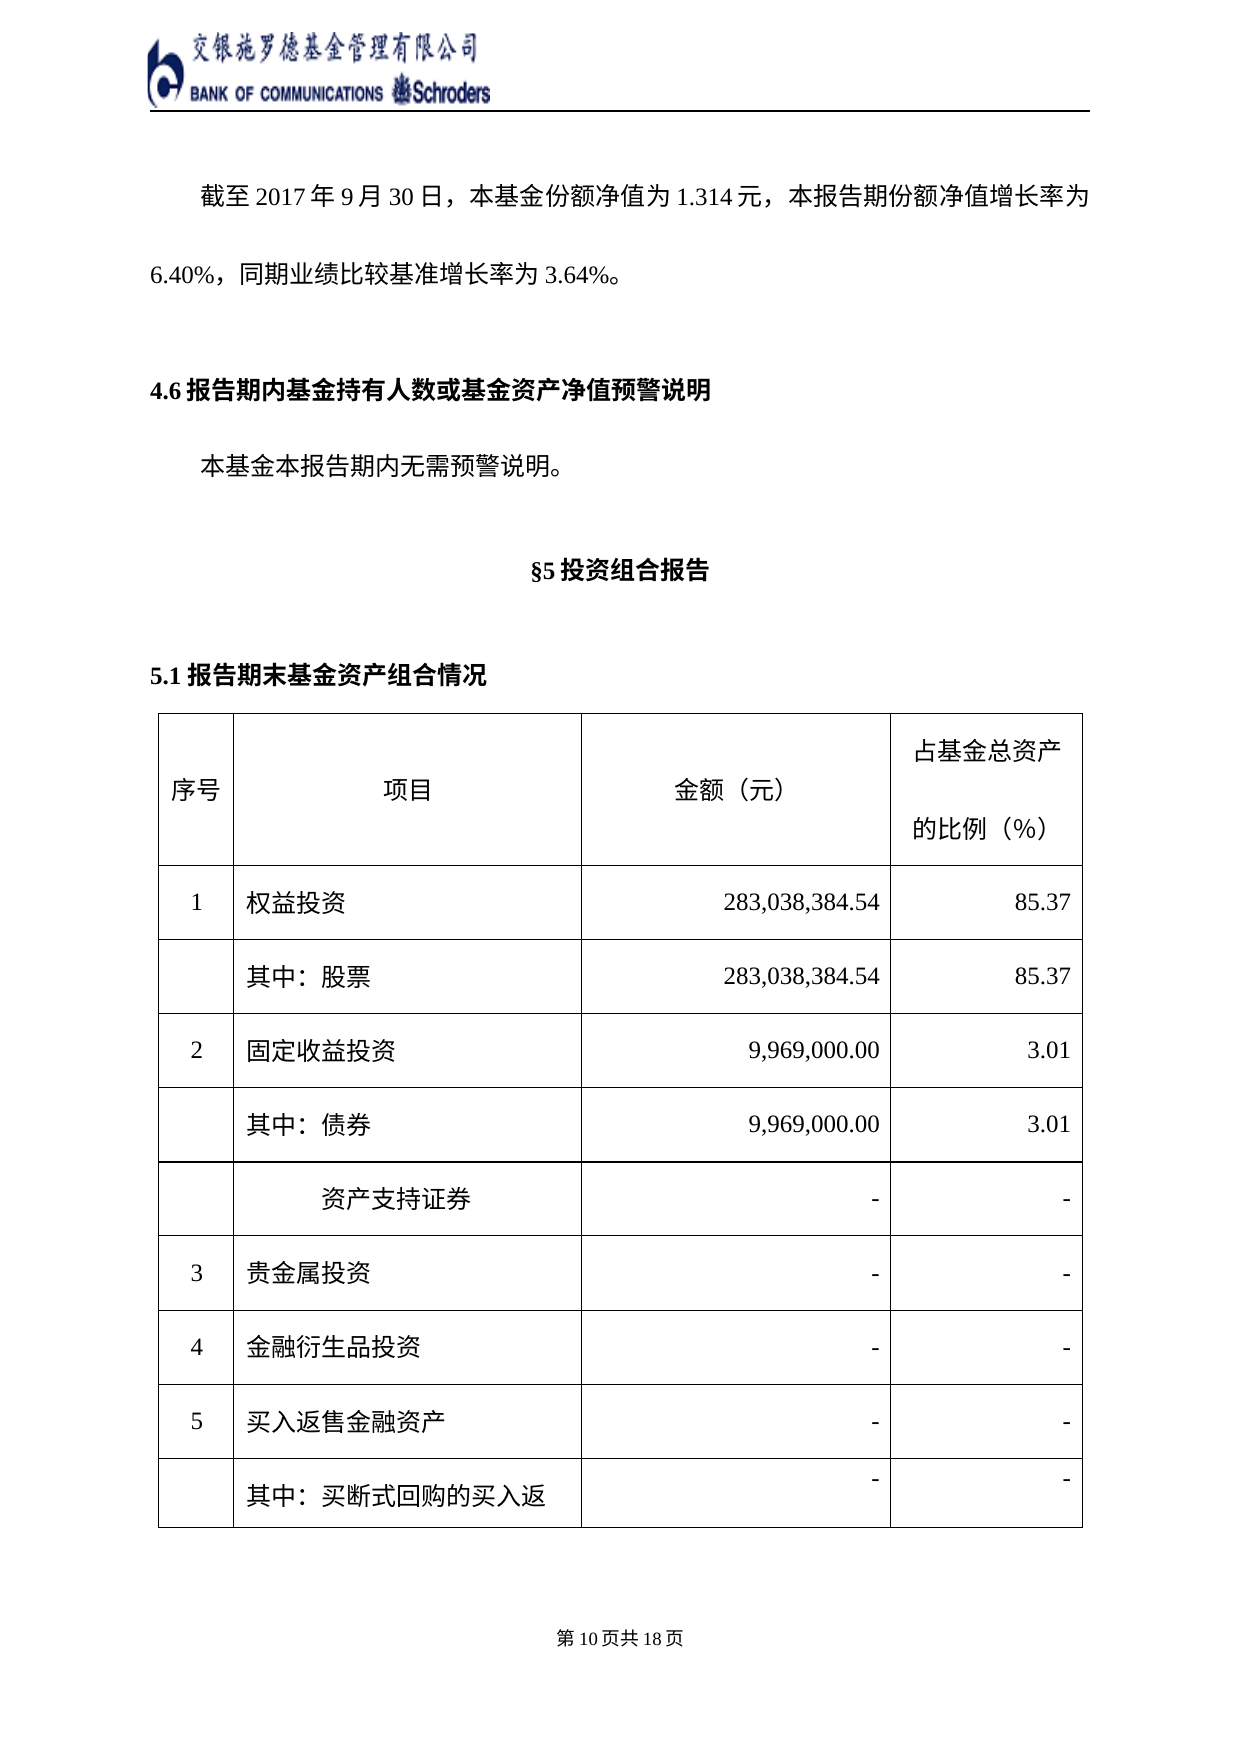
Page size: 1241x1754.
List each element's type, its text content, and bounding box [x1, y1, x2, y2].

table_cell [159, 940, 233, 1013]
subtitle §5投资组合报告 [150, 536, 1090, 601]
text 5.1 报告期末基金资产组合情况 [150, 641, 1090, 706]
table_cell - [582, 1459, 890, 1527]
table_cell - [582, 1236, 890, 1309]
table_cell [159, 1163, 233, 1235]
table_header 金额（元） [582, 714, 890, 865]
table_cell 1 [159, 866, 233, 939]
table_header 项目 [234, 714, 581, 865]
table_cell 其中：股票 [234, 940, 581, 1013]
table_cell - [891, 1311, 1082, 1383]
table_cell 9,969,000.00 [582, 1088, 890, 1161]
table_cell - [891, 1236, 1082, 1309]
picture [147, 32, 490, 108]
table_cell 3.01 [891, 1014, 1082, 1087]
text 4.6报告期内基金持有人数或基金资产净值预警说明 [150, 356, 1090, 421]
table_cell 买入返售金融资产 [234, 1385, 581, 1458]
table_cell 9,969,000.00 [582, 1014, 890, 1087]
table_cell 权益投资 [234, 866, 581, 939]
table_cell - [891, 1459, 1082, 1527]
table_cell 固定收益投资 [234, 1014, 581, 1087]
table_cell - [582, 1311, 890, 1383]
table_cell 资产支持证券 [234, 1163, 581, 1235]
table_cell 283,038,384.54 [582, 940, 890, 1013]
table_cell 5 [159, 1385, 233, 1458]
table_header 占基金总资产的比例（％） [891, 714, 1082, 865]
table_cell 283,038,384.54 [582, 866, 890, 939]
table_cell - [891, 1163, 1082, 1235]
table_cell - [582, 1163, 890, 1235]
table_cell - [582, 1385, 890, 1458]
table_cell 4 [159, 1311, 233, 1383]
table_cell - [891, 1385, 1082, 1458]
text 本基金本报告期内无需预警说明。 [150, 432, 1090, 497]
table_cell 其中：买断式回购的买入返售金融资产 [234, 1459, 581, 1527]
table_cell [159, 1459, 233, 1527]
table_cell 3 [159, 1236, 233, 1309]
table_header 序号 [159, 714, 233, 865]
table_cell [159, 1088, 233, 1161]
table_cell 3.01 [891, 1088, 1082, 1161]
table_cell 金融衍生品投资 [234, 1311, 581, 1383]
table_cell 贵金属投资 [234, 1236, 581, 1309]
table_cell 85.37 [891, 866, 1082, 939]
table_cell 85.37 [891, 940, 1082, 1013]
text 截至2017年9月30日，本基金份额净值为1.314元，本报告期份额净值增长率为6.40%，同期业绩比较基准增长率为3.64%。 [150, 162, 1090, 305]
table_cell 2 [159, 1014, 233, 1087]
table_cell 其中：债券 [234, 1088, 581, 1161]
